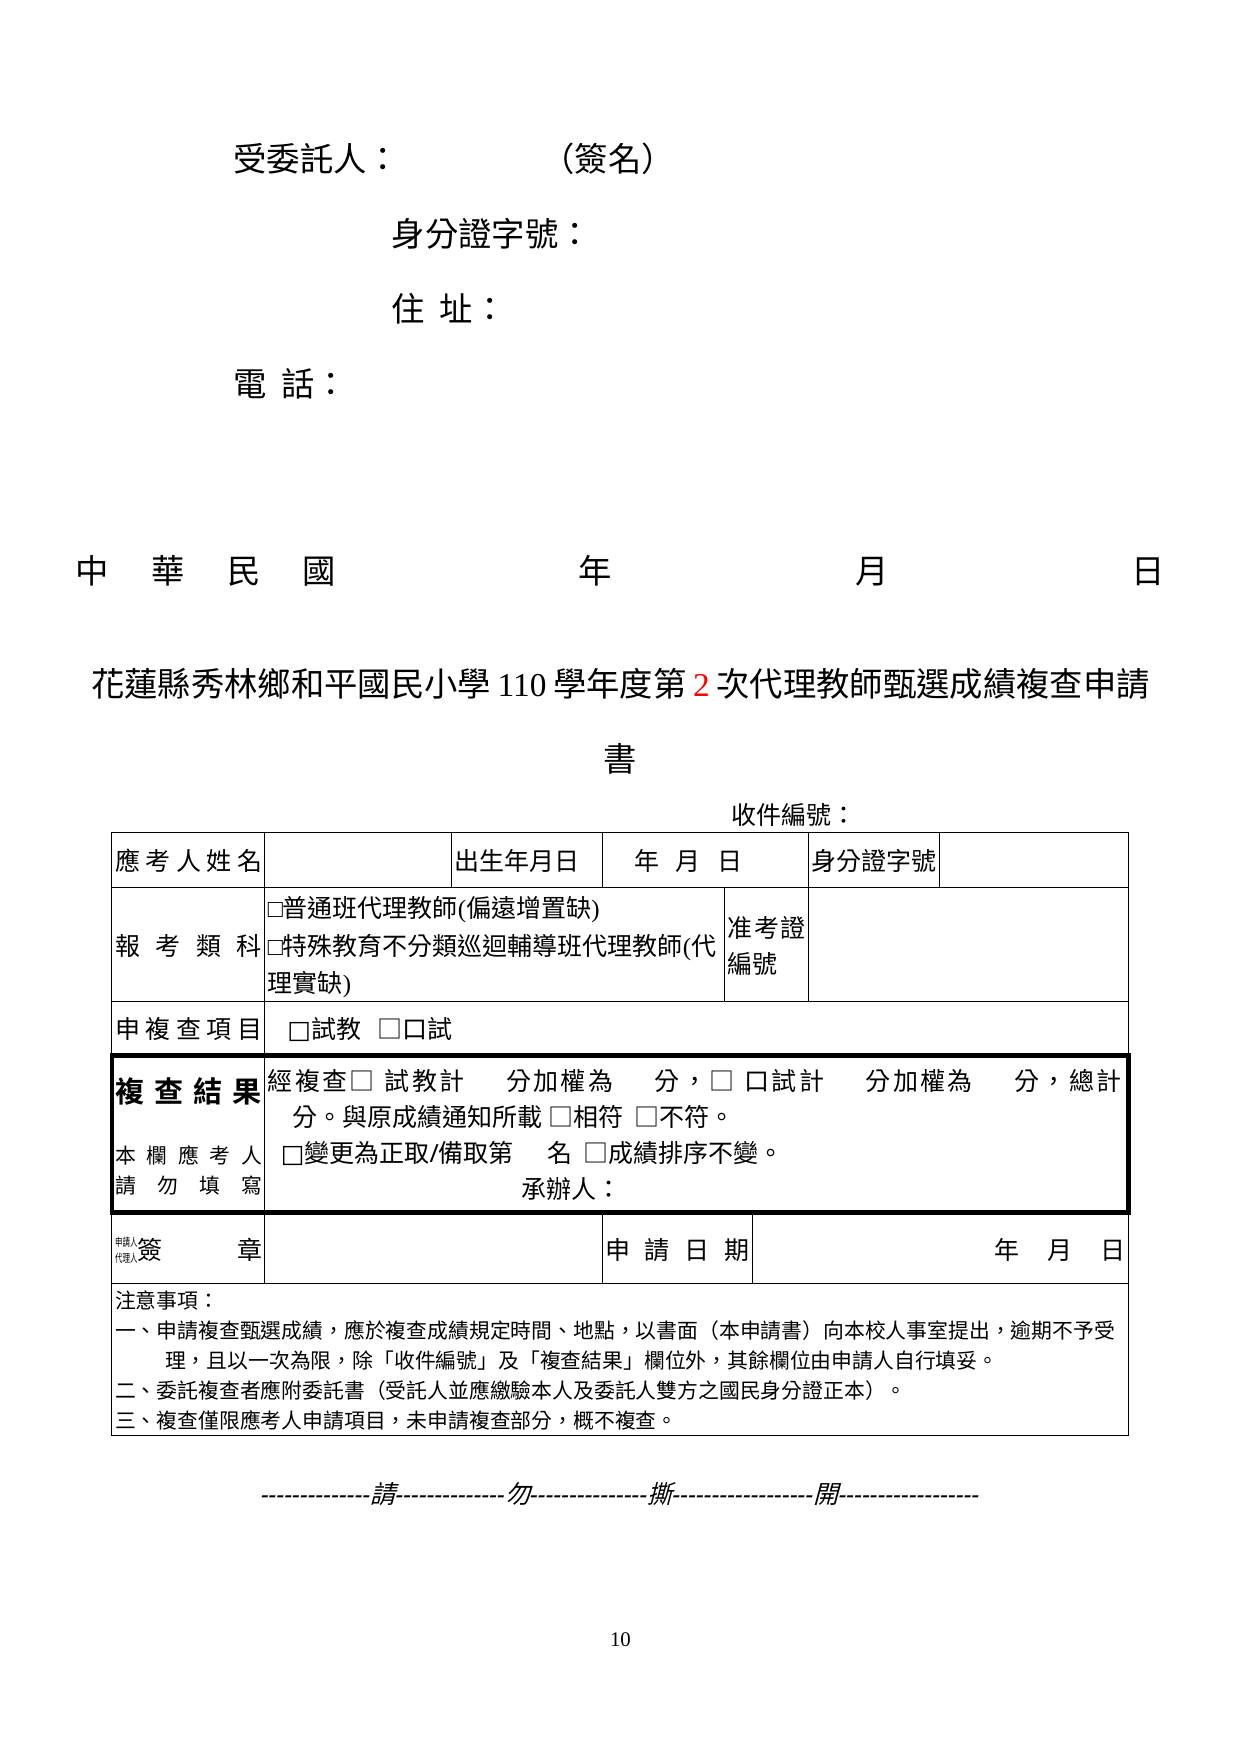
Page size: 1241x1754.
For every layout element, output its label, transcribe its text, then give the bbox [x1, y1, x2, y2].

text 花蓮縣秀林鄉和平國民小學110學年度第2次代理教師甄選成績複查申請書 [75, 644, 1165, 794]
table_cell 複查結果 本欄應考人 請勿填寫 [114, 1058, 264, 1210]
table_cell [265, 1215, 602, 1283]
text 收件編號： [75, 794, 1165, 832]
table_cell 申請日期 [603, 1215, 752, 1283]
table_cell □試教 □口試 [265, 1002, 1128, 1053]
table_header [940, 833, 1128, 887]
text 住 址： [75, 269, 1165, 344]
table_cell 注意事項： 一、申請複查甄選成績，應於複查成績規定時間、地點，以書面（本申請書）向本校人事室提出，逾期不予受理，且以一次為限，除「收件編號」及「複查結果」欄位外，其餘欄位由申請人自行填妥。 二、委託複查者應附委託書（受託人並應繳驗本人及委託人雙方之國民身分證正本）。 三、複查僅限應考人申請項目，未申請複查部分，概不複查。 [112, 1284, 1128, 1435]
table_cell □普通班代理教師(偏遠增置缺) □特殊教育不分類巡迴輔導班代理教師(代理實缺) [265, 888, 724, 1001]
table_header 年 月 日 [603, 833, 808, 887]
text --------------請--------------勿---------------撕------------------開------------------ [75, 1473, 1165, 1511]
table_cell 申複查項目 [112, 1002, 264, 1053]
table_cell [809, 888, 1128, 1001]
table_cell 准考證編號 [725, 888, 808, 1001]
table_header [265, 833, 451, 887]
table_header 應考人姓名 [112, 833, 264, 887]
table_header 出生年月日 [452, 833, 602, 887]
table_cell 簽章 [112, 1215, 264, 1283]
text 受委託人： （簽名） [75, 119, 1165, 194]
text 身分證字號： [75, 194, 1165, 269]
table_header 身分證字號 [809, 833, 939, 887]
text 中華民國 年 月 日 [75, 532, 1165, 607]
table_cell 年 月 日 [753, 1215, 1128, 1283]
table_cell 報考類科 [112, 888, 264, 1001]
table_cell 經複查□ 試教計 分加權為 分，□ 口試計 分加權為 分，總計 分。與原成績通知所載 □相符 □不符。 □變更為正取/備取第 名 □成績排序不變。 承辦人： [265, 1058, 1126, 1210]
text 電 話： [75, 344, 1165, 419]
